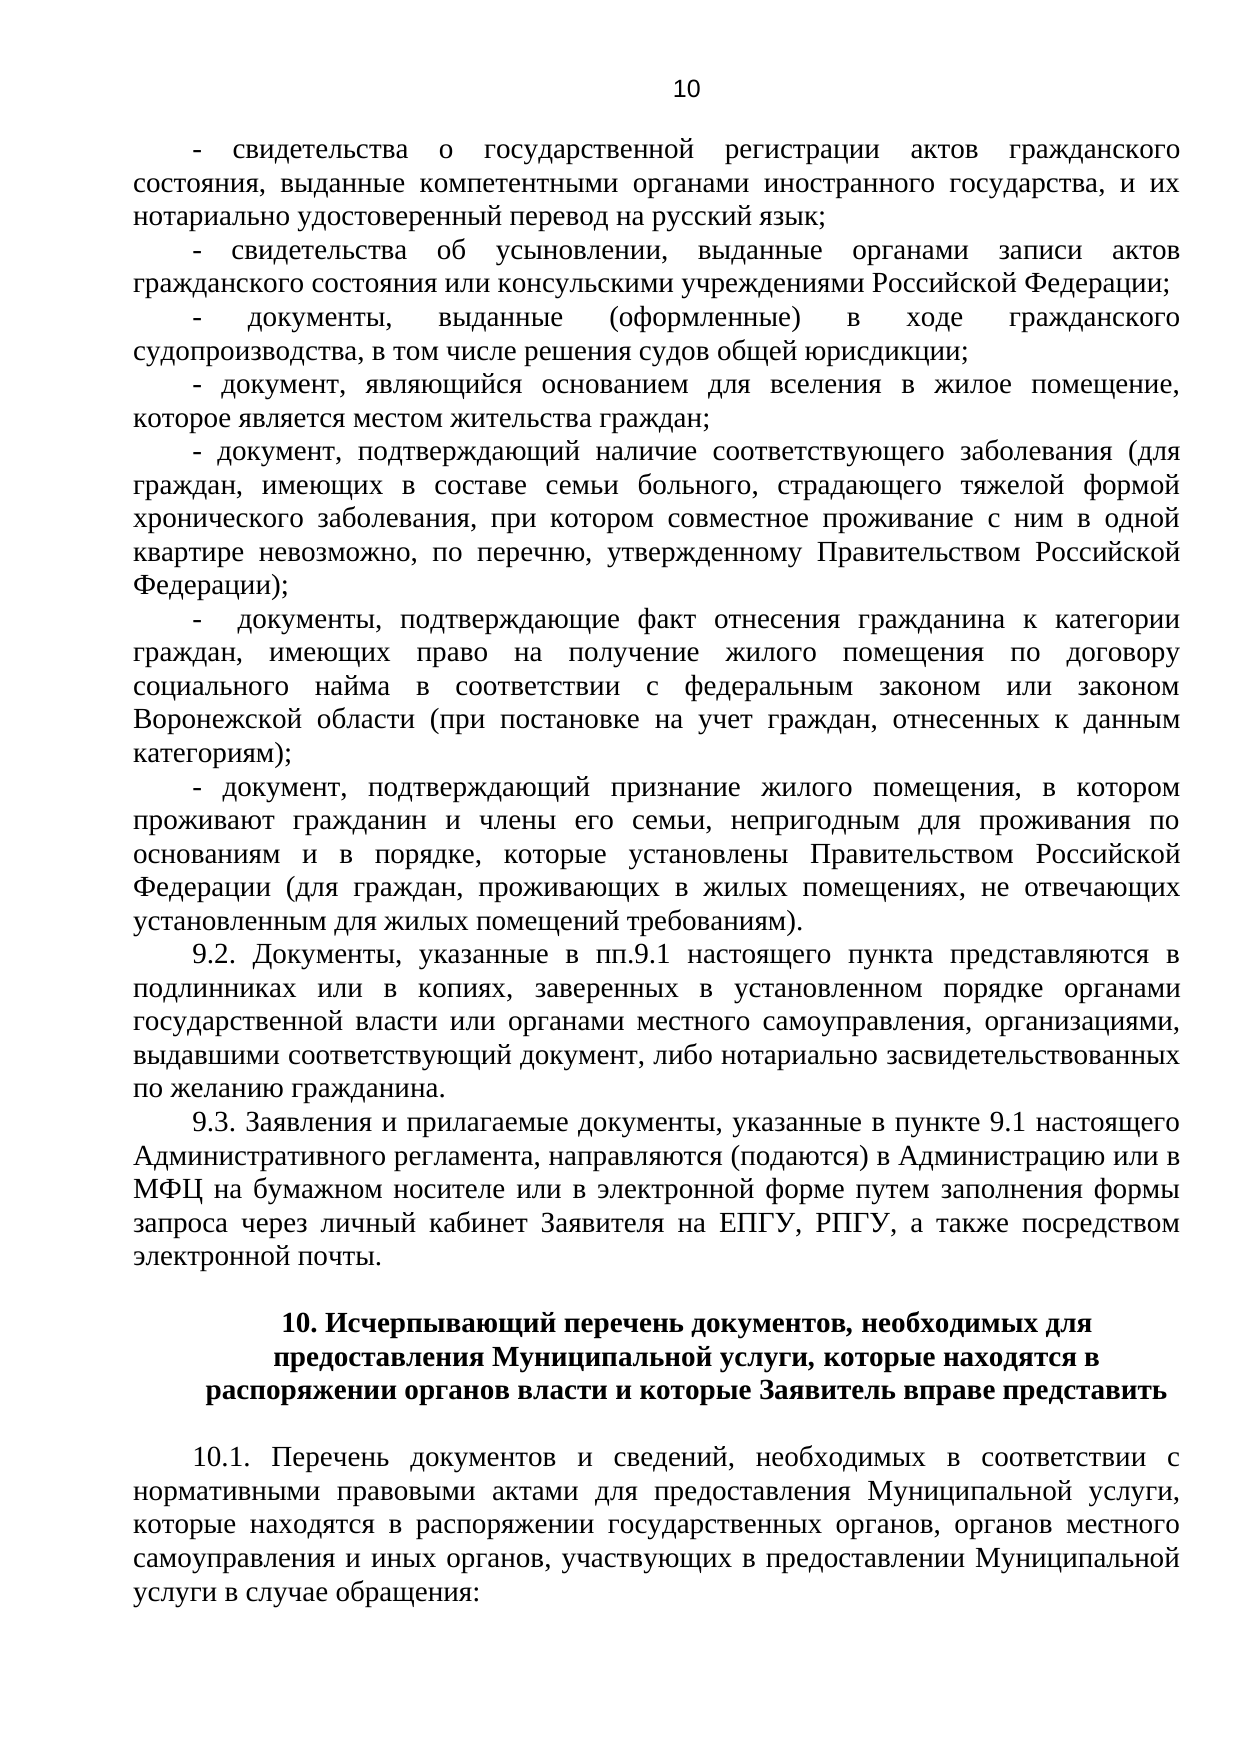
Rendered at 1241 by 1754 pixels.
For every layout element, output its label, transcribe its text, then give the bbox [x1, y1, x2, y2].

text 10.1. Перечень документов и сведений, необходимых в соответствии с нормативными правовыми актами для предоставления Муниципальной услуги, которые находятся в распоряжении государственных органов, органов местного самоуправления и иных органов, участвующих в предоставлении Муниципальной услуги в случае обращения: [133, 1439, 1181, 1607]
text - свидетельства о государственной регистрации актов гражданского состояния, выданные компетентными органами иностранного государства, и их нотариально удостоверенный перевод на русский язык; [133, 131, 1181, 232]
text - документ, подтверждающий наличие соответствующего заболевания (для граждан, имеющих в составе семьи больного, страдающего тяжелой формой хронического заболевания, при котором совместное проживание с ним в одной квартире невозможно, по перечню, утвержденному Правительством Российской Федерации); [133, 433, 1181, 601]
text - документы, выданные (оформленные) в ходе гражданского судопроизводства, в том числе решения судов общей юрисдикции; [133, 299, 1181, 366]
text - свидетельства об усыновлении, выданные органами записи актов гражданского состояния или консульскими учреждениями Российской Федерации; [133, 232, 1181, 299]
text 9.3. Заявления и прилагаемые документы, указанные в пункте 9.1 настоящего Административного регламента, направляются (подаются) в Администрацию или в МФЦ на бумажном носителе или в электронной форме путем заполнения формы запроса через личный кабинет Заявителя на ЕПГУ, РПГУ, а также посредством электронной почты. [133, 1104, 1181, 1272]
text - документ, являющийся основанием для вселения в жилое помещение, которое является местом жительства граждан; [133, 366, 1181, 433]
text - документ, подтверждающий признание жилого помещения, в котором проживают гражданин и члены его семьи, непригодным для проживания по основаниям и в порядке, которые установлены Правительством Российской Федерации (для граждан, проживающих в жилых помещениях, не отвечающих установленным для жилых помещений требованиям). [133, 769, 1181, 936]
text - документы, подтверждающие факт отнесения гражданина к категории граждан, имеющих право на получение жилого помещения по договору социального найма в соответствии с федеральным законом или законом Воронежской области (при постановке на учет граждан, отнесенных к данным категориям); [133, 601, 1181, 769]
text 10. Исчерпывающий перечень документов, необходимых для предоставления Муниципальной услуги, которые находятся в распоряжении органов власти и которые Заявитель вправе представить [192, 1305, 1181, 1406]
text 9.2. Документы, указанные в пп.9.1 настоящего пункта представляются в подлинниках или в копиях, заверенных в установленном порядке органами государственной власти или органами местного самоуправления, организациями, выдавшими соответствующий документ, либо нотариально засвидетельствованных по желанию гражданина. [133, 936, 1181, 1104]
